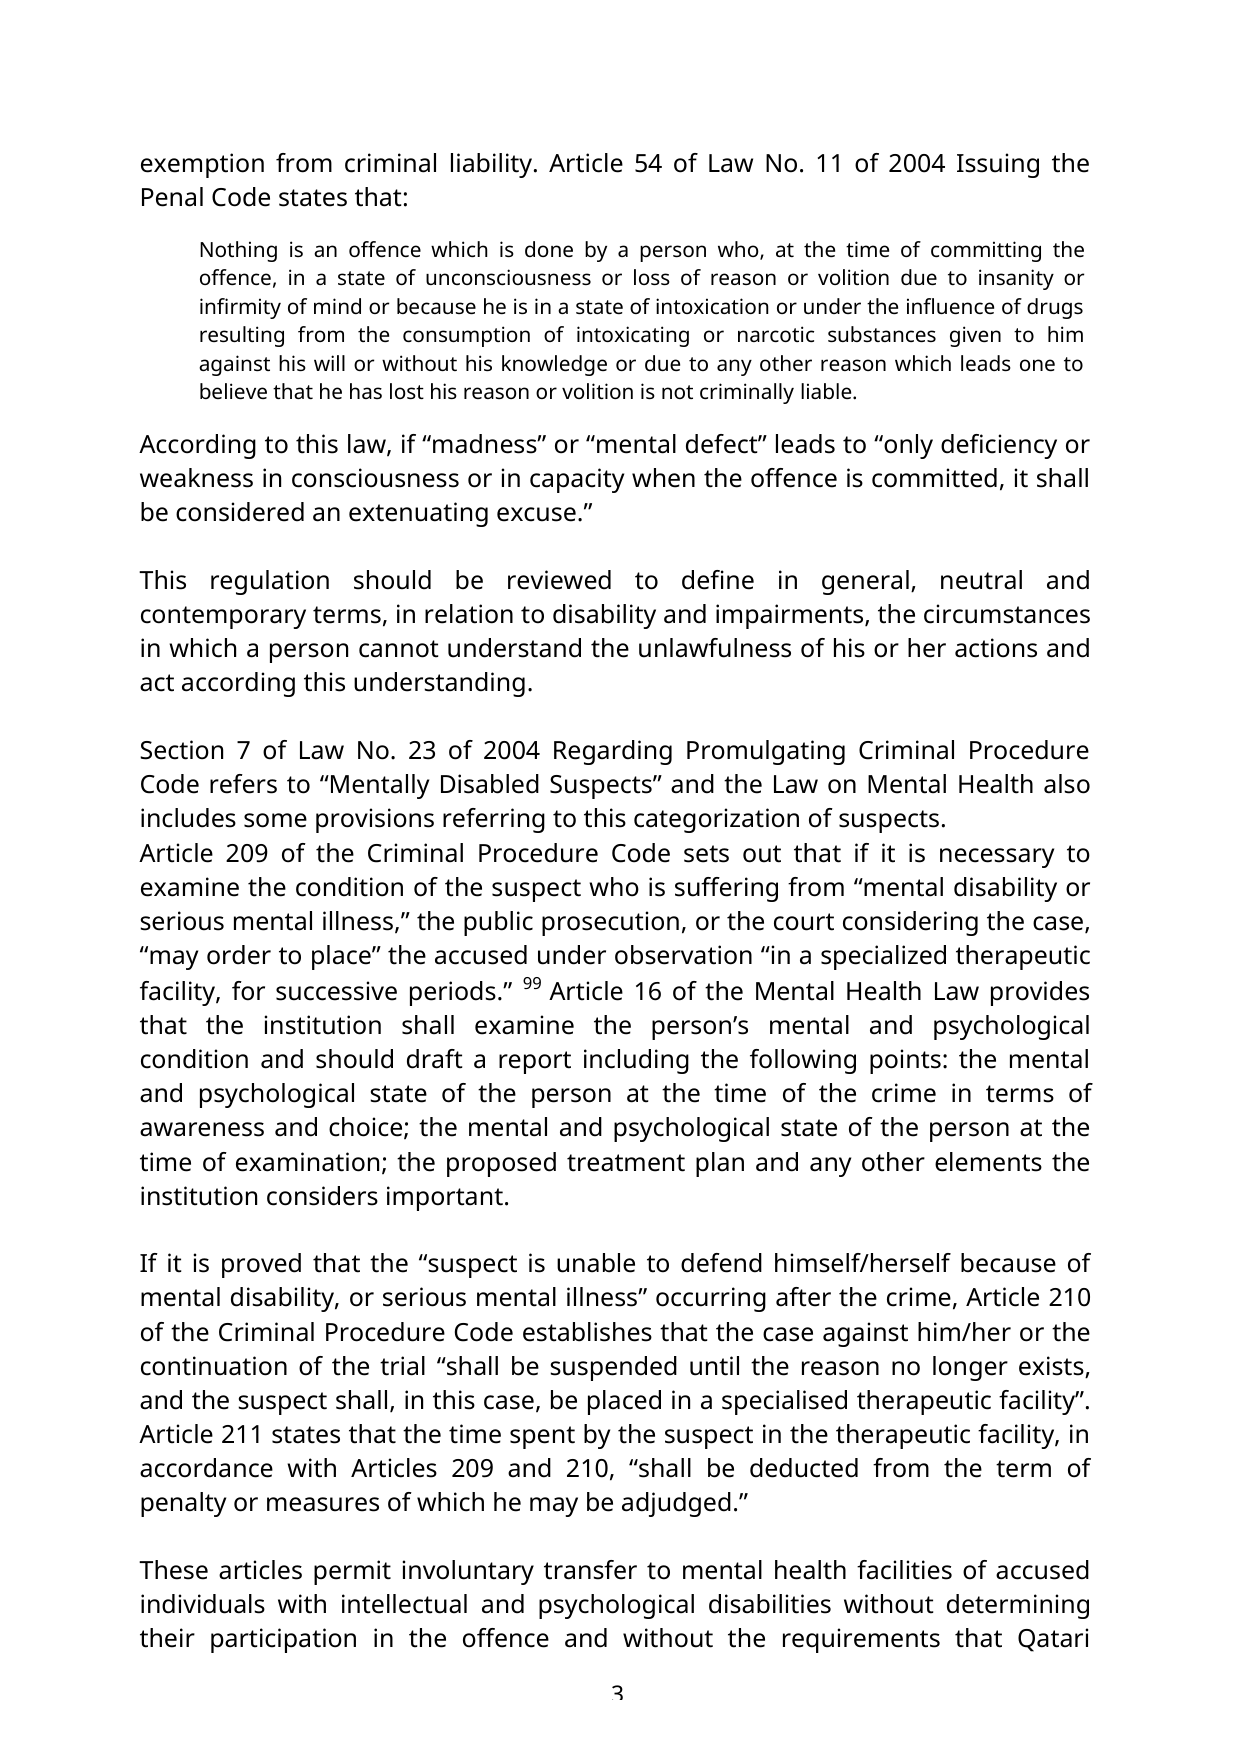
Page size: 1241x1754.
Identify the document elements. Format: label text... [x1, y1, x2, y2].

text Nothing is an offence which is done by a person who, at the time of committing the offence, in a state of unconsciousness or loss of reason or volition due to insanity or infirmity of mind or because he is in a state of intoxication or under the influence of drugs resulting from the consumption of intoxicating or narcotic substances given to him against his will or without his knowledge or due to any other reason which leads one to believe that he has lost his reason or volition is not criminally liable. [198, 235, 1086, 406]
text This regulation should be reviewed to define in general, neutral and contemporary terms, in relation to disability and impairments, the circumstances in which a person cannot understand the unlawfulness of his or her actions and act according this understanding. [139, 563, 1092, 699]
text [139, 1553, 1092, 1655]
text exemption from criminal liability. Article 54 of Law No. 11 of 2004 Issuing the Penal Code states that: [139, 146, 1091, 214]
text If it is proved that the “suspect is unable to defend himself/herself because of mental disability, or serious mental illness” occurring after the crime, Article 210 of the Criminal Procedure Code establishes that the case against him/her or the continuation of the trial “shall be suspended until the reason no longer exists, and the suspect shall, in this case, be placed in a specialised therapeutic facility”. Article 211 states that the time spent by the suspect in the therapeutic facility, in accordance with Articles 209 and 210, “shall be deducted from the term of penalty or measures of which he may be adjudged.” [139, 1246, 1092, 1518]
text According to this law, if “madness” or “mental defect” leads to “only deficiency or weakness in consciousness or in capacity when the offence is committed, it shall be considered an extenuating excuse.” [139, 426, 1092, 529]
text Article 209 of the Criminal Procedure Code sets out that if it is necessary to examine the condition of the suspect who is suffering from “mental disability or serious mental illness,” the public prosecution, or the court considering the case, “may order to place” the accused under observation “in a specialized therapeutic facility, for successive periods.” 99 Article 16 of the Mental Health Law provides that the institution shall examine the person’s mental and psychological condition and should draft a report including the following points: the mental and psychological state of the person at the time of the crime in terms of awareness and choice; the mental and psychological state of the person at the time of examination; the proposed treatment plan and any other elements the institution considers important. [139, 835, 1092, 1212]
text Section 7 of Law No. 23 of 2004 Regarding Promulgating Criminal Procedure Code refers to “Mentally Disabled Suspects” and the Law on Mental Health also includes some provisions referring to this categorization of suspects. [139, 733, 1092, 835]
